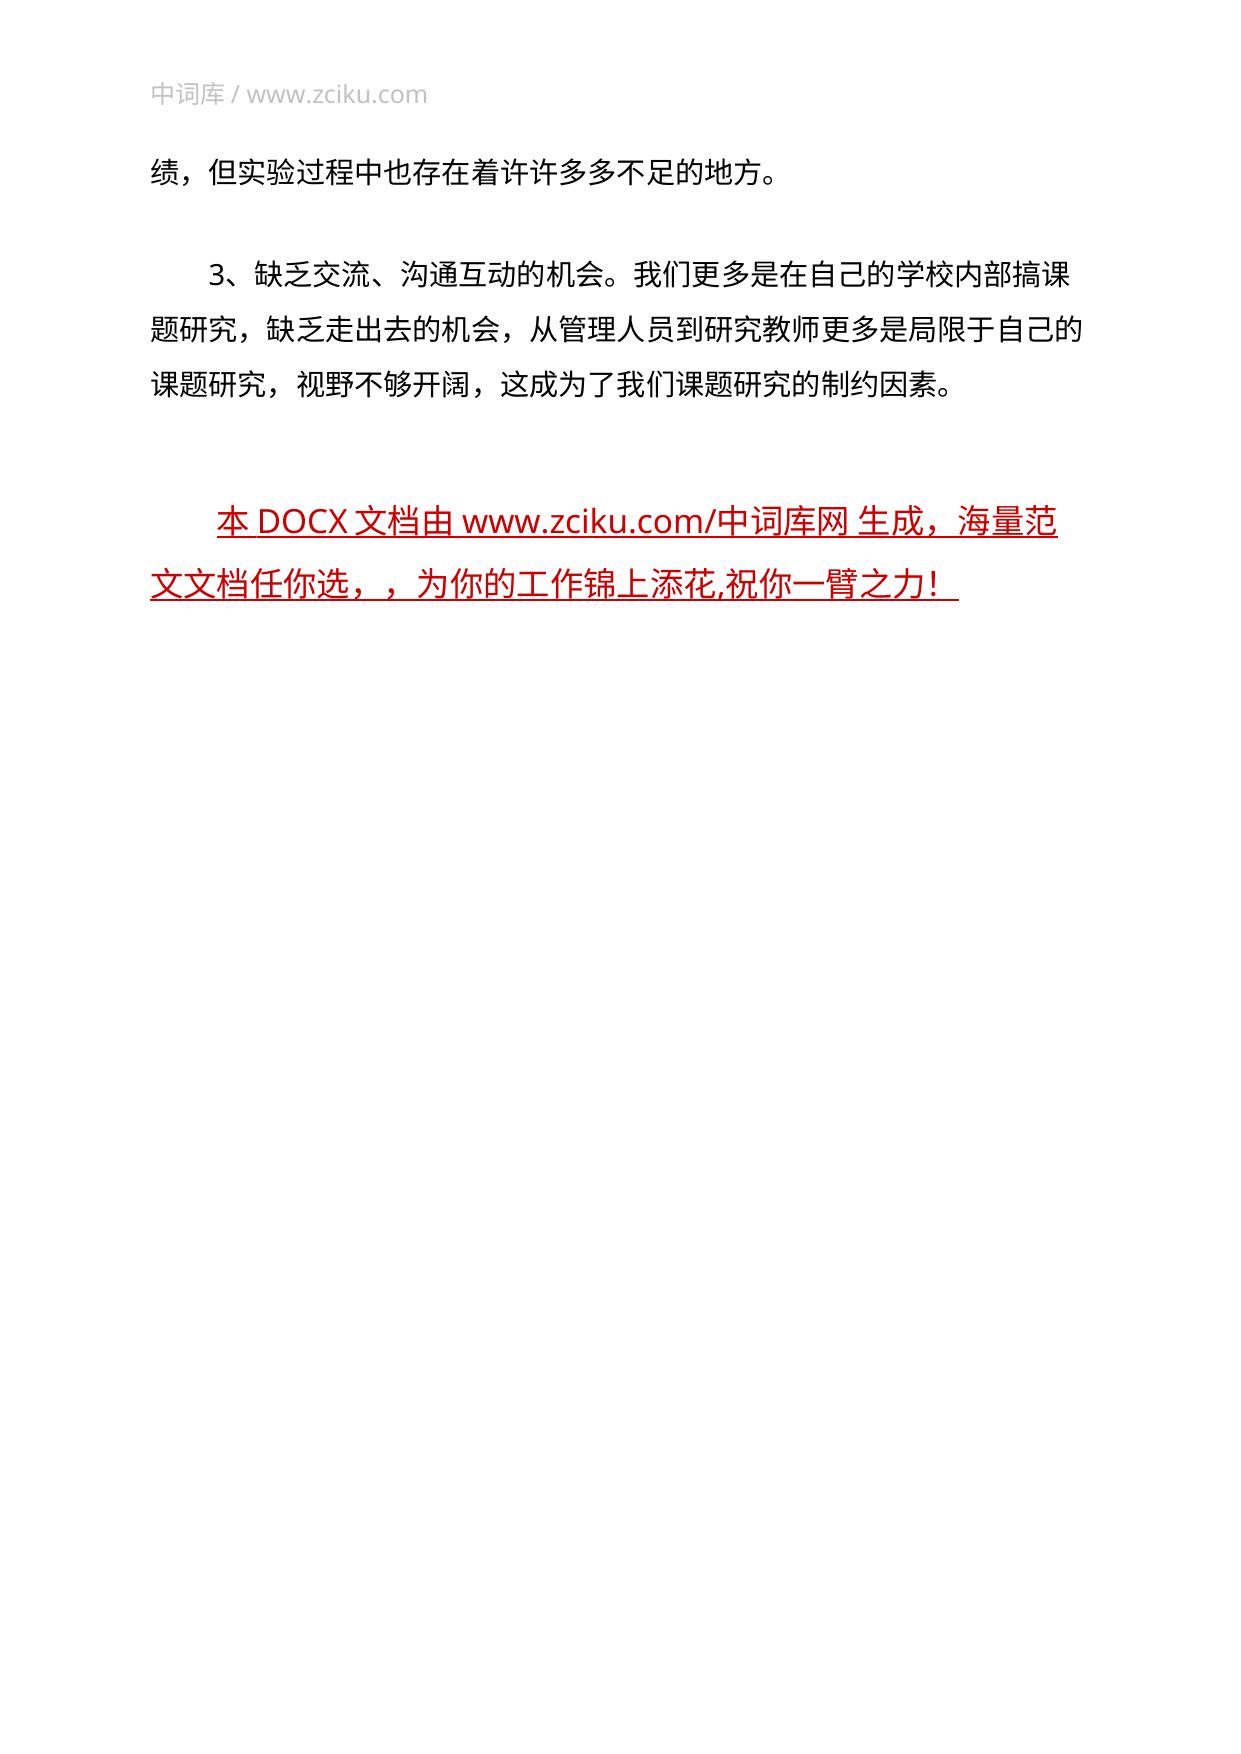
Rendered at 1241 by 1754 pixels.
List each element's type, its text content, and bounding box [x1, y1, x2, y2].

text 3、缺乏交流、沟通互动的机会。我们更多是在自己的学校内部搞课题研究，缺乏走出去的机会，从管理人员到研究教师更多是局限于自己的课题研究，视野不够开阔，这成为了我们课题研究的制约因素。 [150, 252, 1090, 404]
text 本DOCX文档由 www.zciku.com/中词库网 生成，海量范文文档任你选，，为你的工作锦上添花,祝你一臂之力！ [150, 495, 1090, 606]
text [150, 150, 1090, 192]
